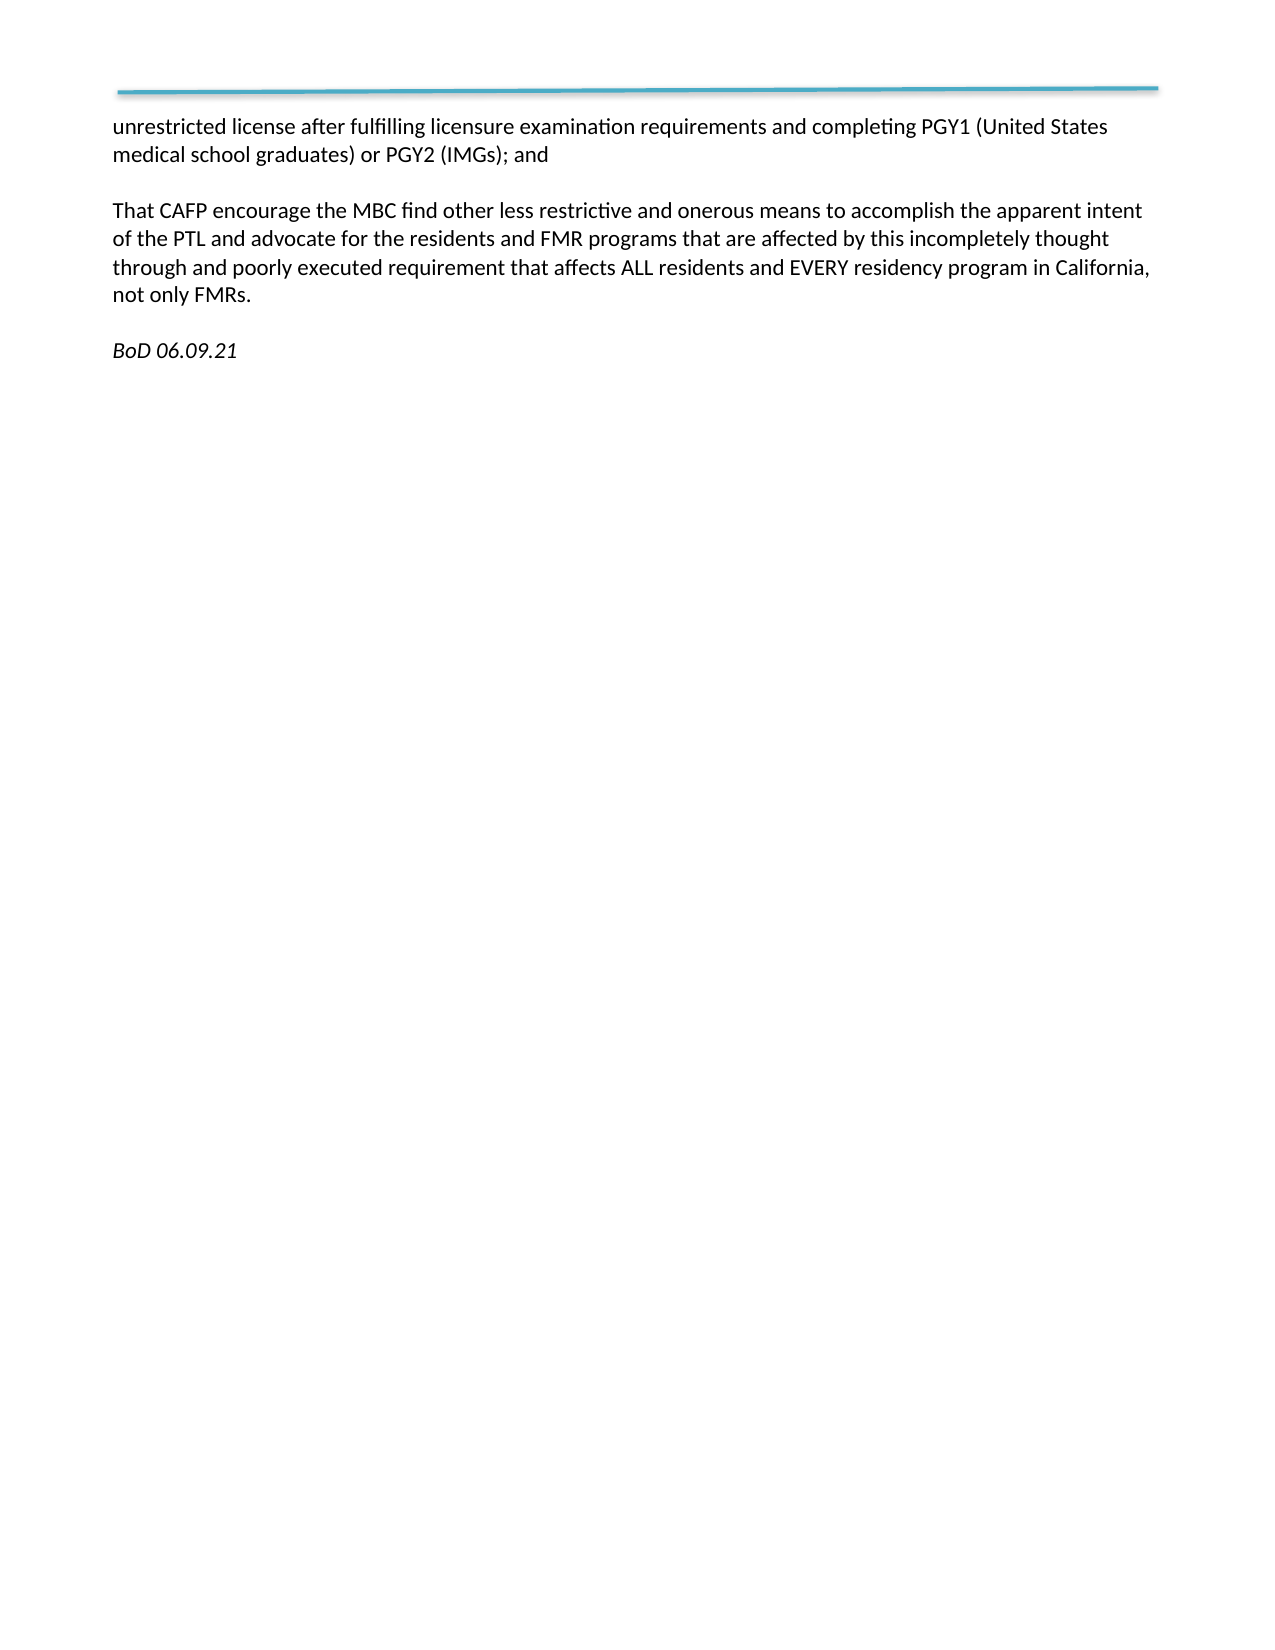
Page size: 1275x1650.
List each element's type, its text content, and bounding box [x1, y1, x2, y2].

text That CAFP encourage the MBC find other less restrictive and onerous means to accomplish the apparent intent of the PTL and advocate for the residents and FMR programs that are affected by this incompletely thought through and poorly executed requirement that affects ALL residents and EVERY residency program in California, not only FMRs. [112, 197, 1162, 309]
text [112, 112, 1162, 168]
text BoD 06.09.21 [112, 337, 1162, 365]
